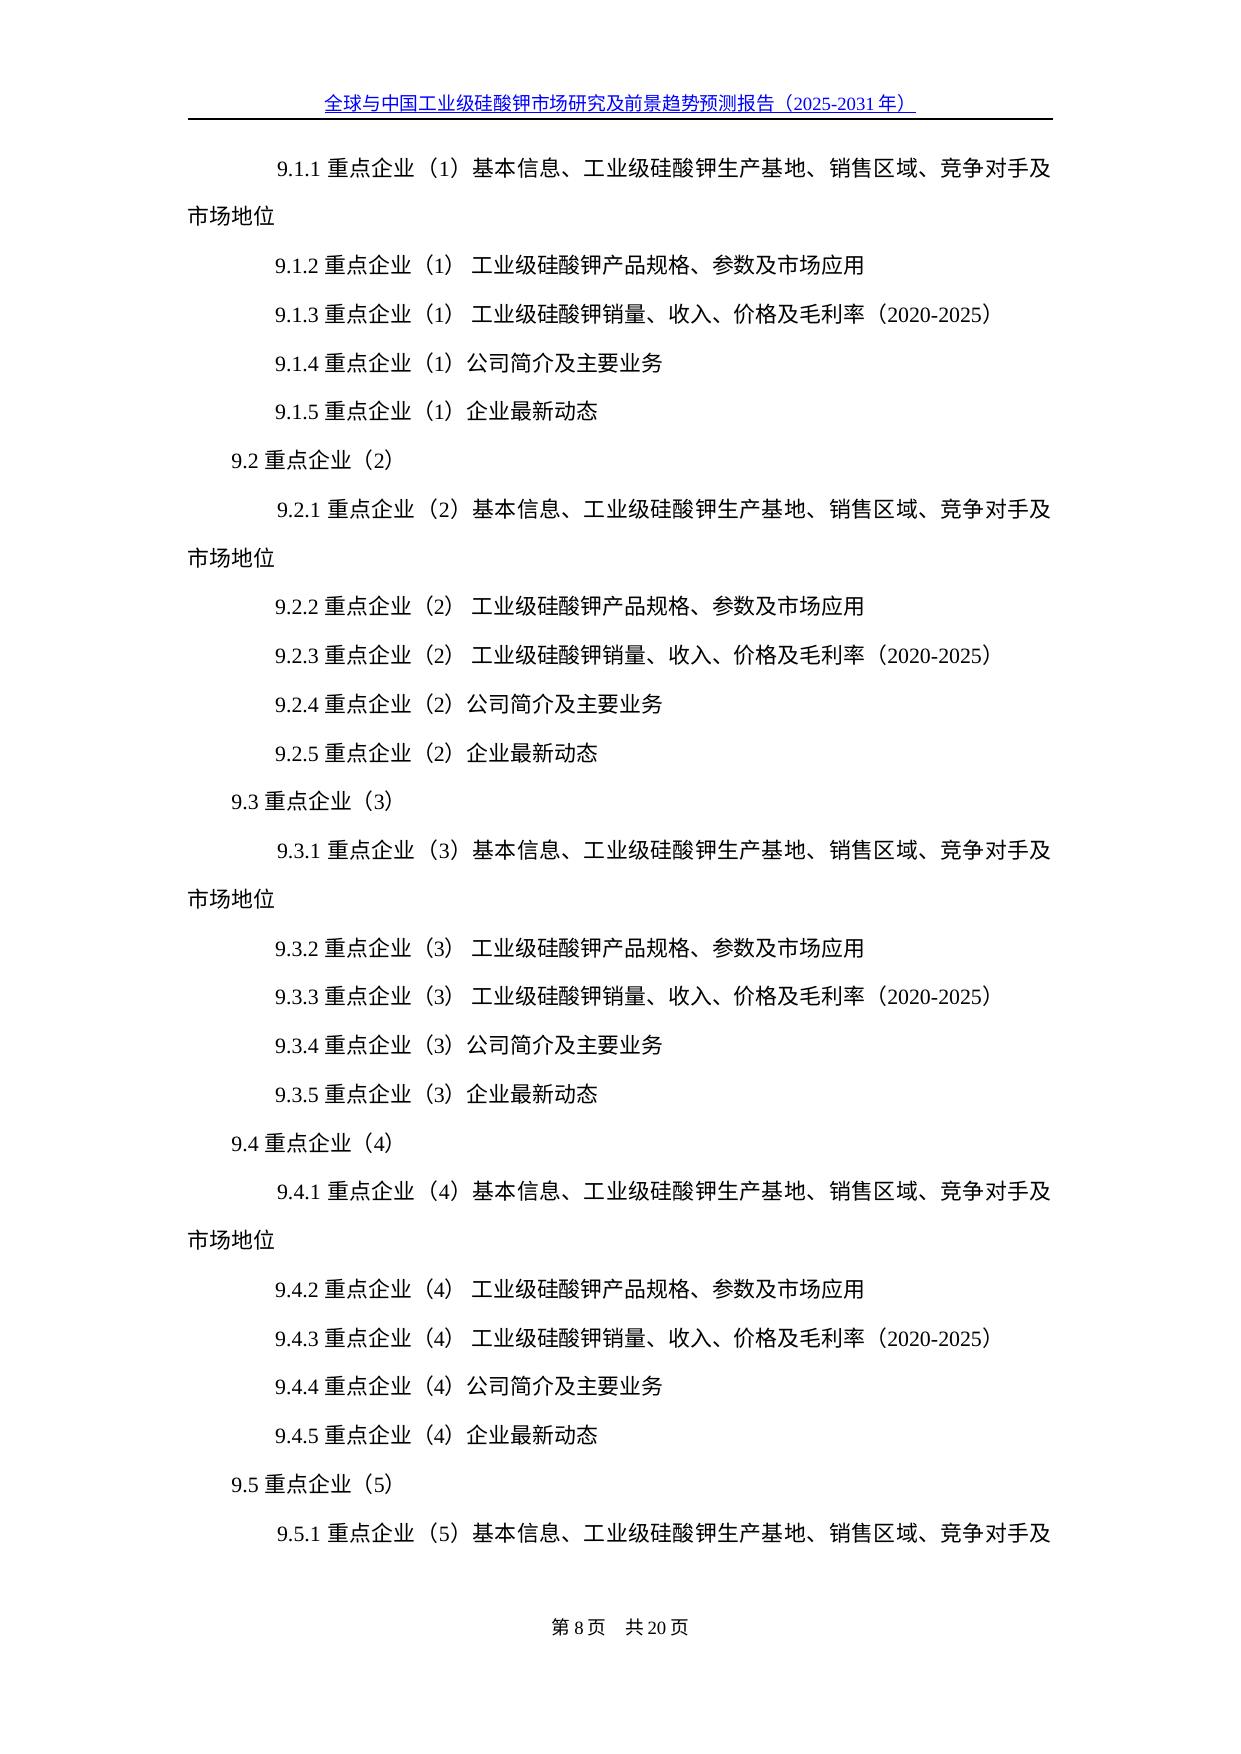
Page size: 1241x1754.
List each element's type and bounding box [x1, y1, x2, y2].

text [187, 150, 1053, 1548]
